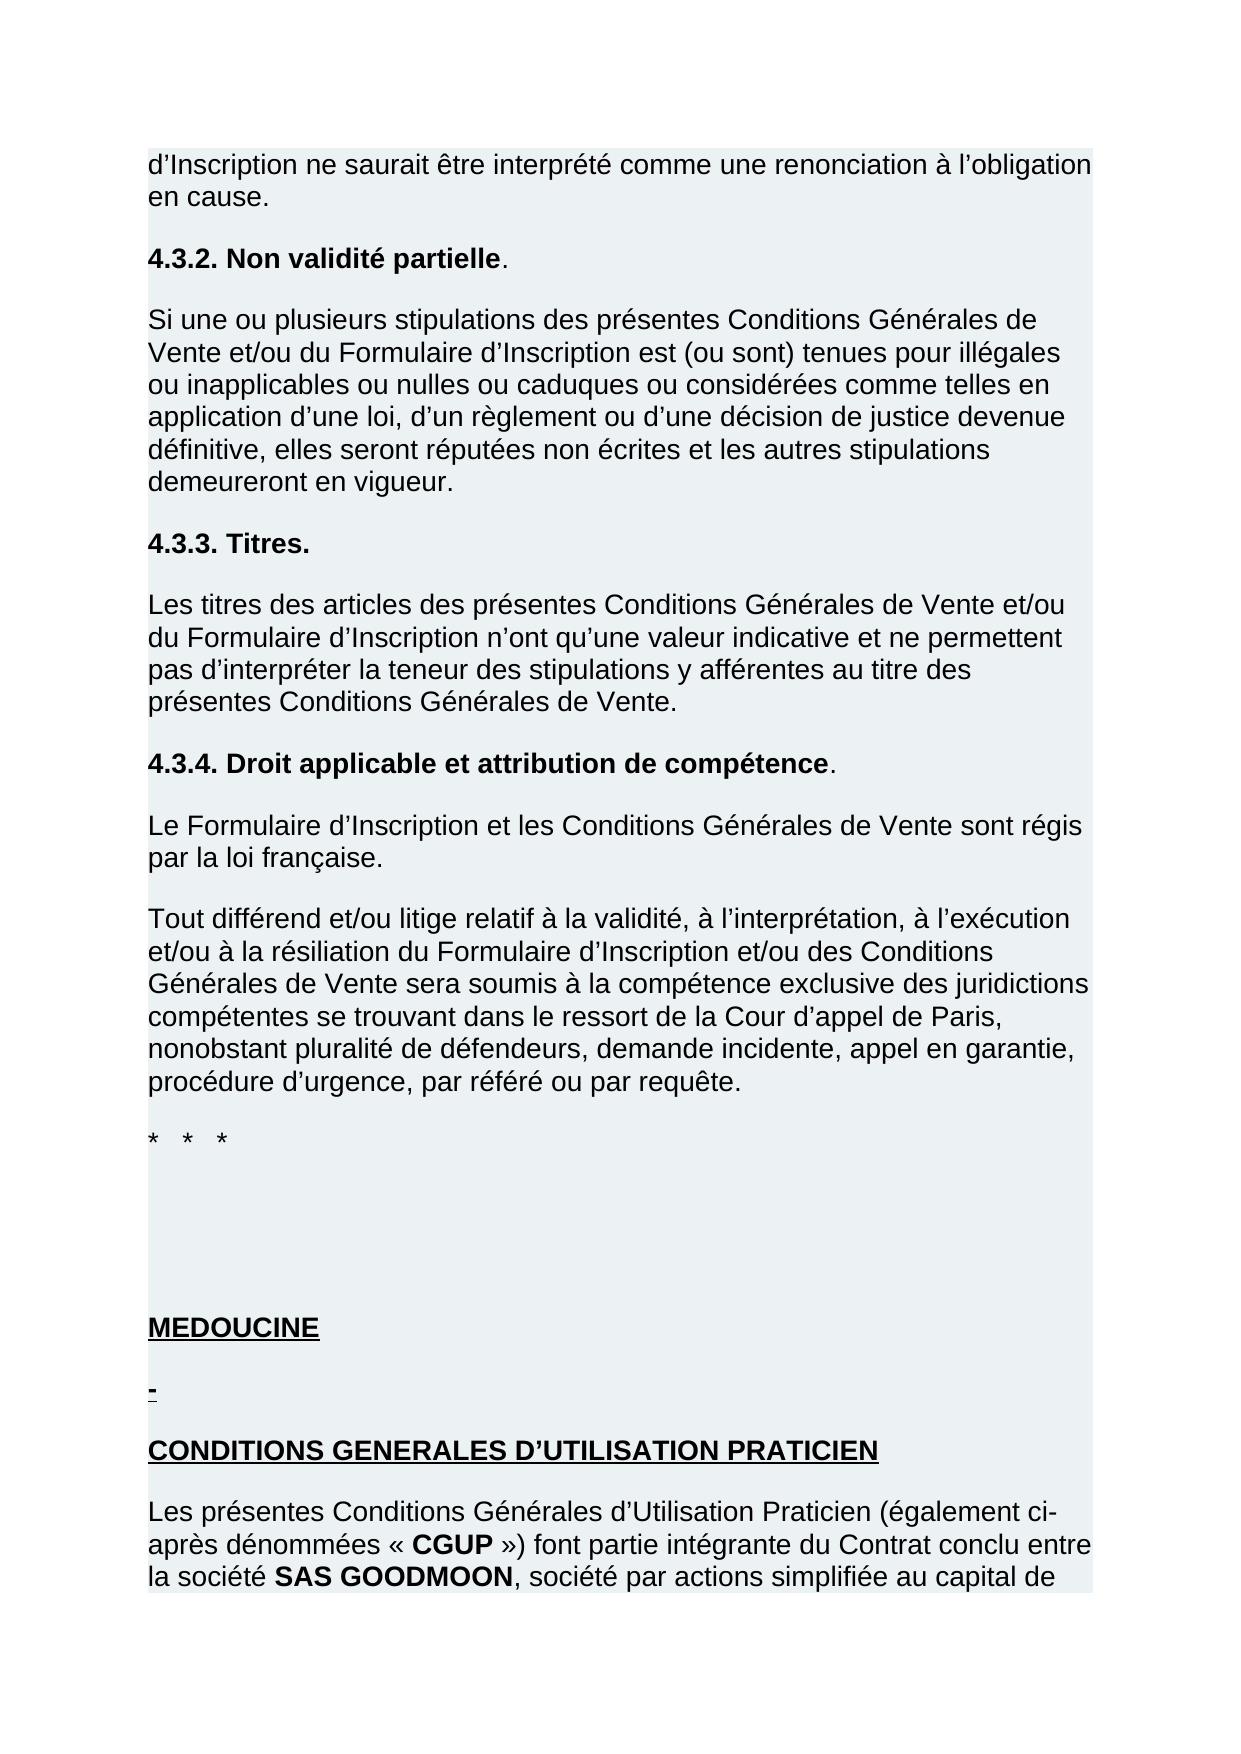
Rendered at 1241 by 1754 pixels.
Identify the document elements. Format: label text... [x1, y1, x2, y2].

text - [148, 1372, 1093, 1405]
text Tout différend et/ou litige relatif à la validité, à l’interprétation, à l’exécution et/ou à la résiliation du Formulaire d’Inscription et/ou des Conditions Générales de Vente sera soumis à la compétence exclusive des juridictions compétentes se trouvant dans le ressort de la Cour d’appel de Paris, nonobstant pluralité de défendeurs, demande incidente, appel en garantie, procédure d’urgence, par référé ou par requête. [148, 902, 1093, 1097]
text 4.3.4. Droit applicable et attribution de compétence. [148, 747, 1093, 779]
text Le Formulaire d’Inscription et les Conditions Générales de Vente sont régis par la loi française. [148, 808, 1093, 873]
text CONDITIONS GENERALES D’UTILISATION PRATICIEN [148, 1434, 1093, 1466]
text Si une ou plusieurs stipulations des présentes Conditions Générales de Vente et/ou du Formulaire d’Inscription est (ou sont) tenues pour illégales ou inapplicables ou nulles ou caduques ou considérées comme telles en application d’une loi, d’un règlement ou d’une décision de justice devenue définitive, elles seront réputées non écrites et les autres stipulations demeureront en vigueur. [148, 303, 1093, 497]
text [148, 148, 1093, 212]
text 4.3.2. Non validité partielle. [148, 242, 1093, 274]
text MEDOUCINE [148, 1311, 1093, 1343]
text * * * [148, 1126, 1093, 1158]
text Les titres des articles des présentes Conditions Générales de Vente et/ou du Formulaire d’Inscription n’ont qu’une valeur indicative et ne permettent pas d’interpréter la teneur des stipulations y afférentes au titre des présentes Conditions Générales de Vente. [148, 588, 1093, 718]
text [148, 1495, 1093, 1593]
text 4.3.3. Titres. [148, 527, 1093, 559]
